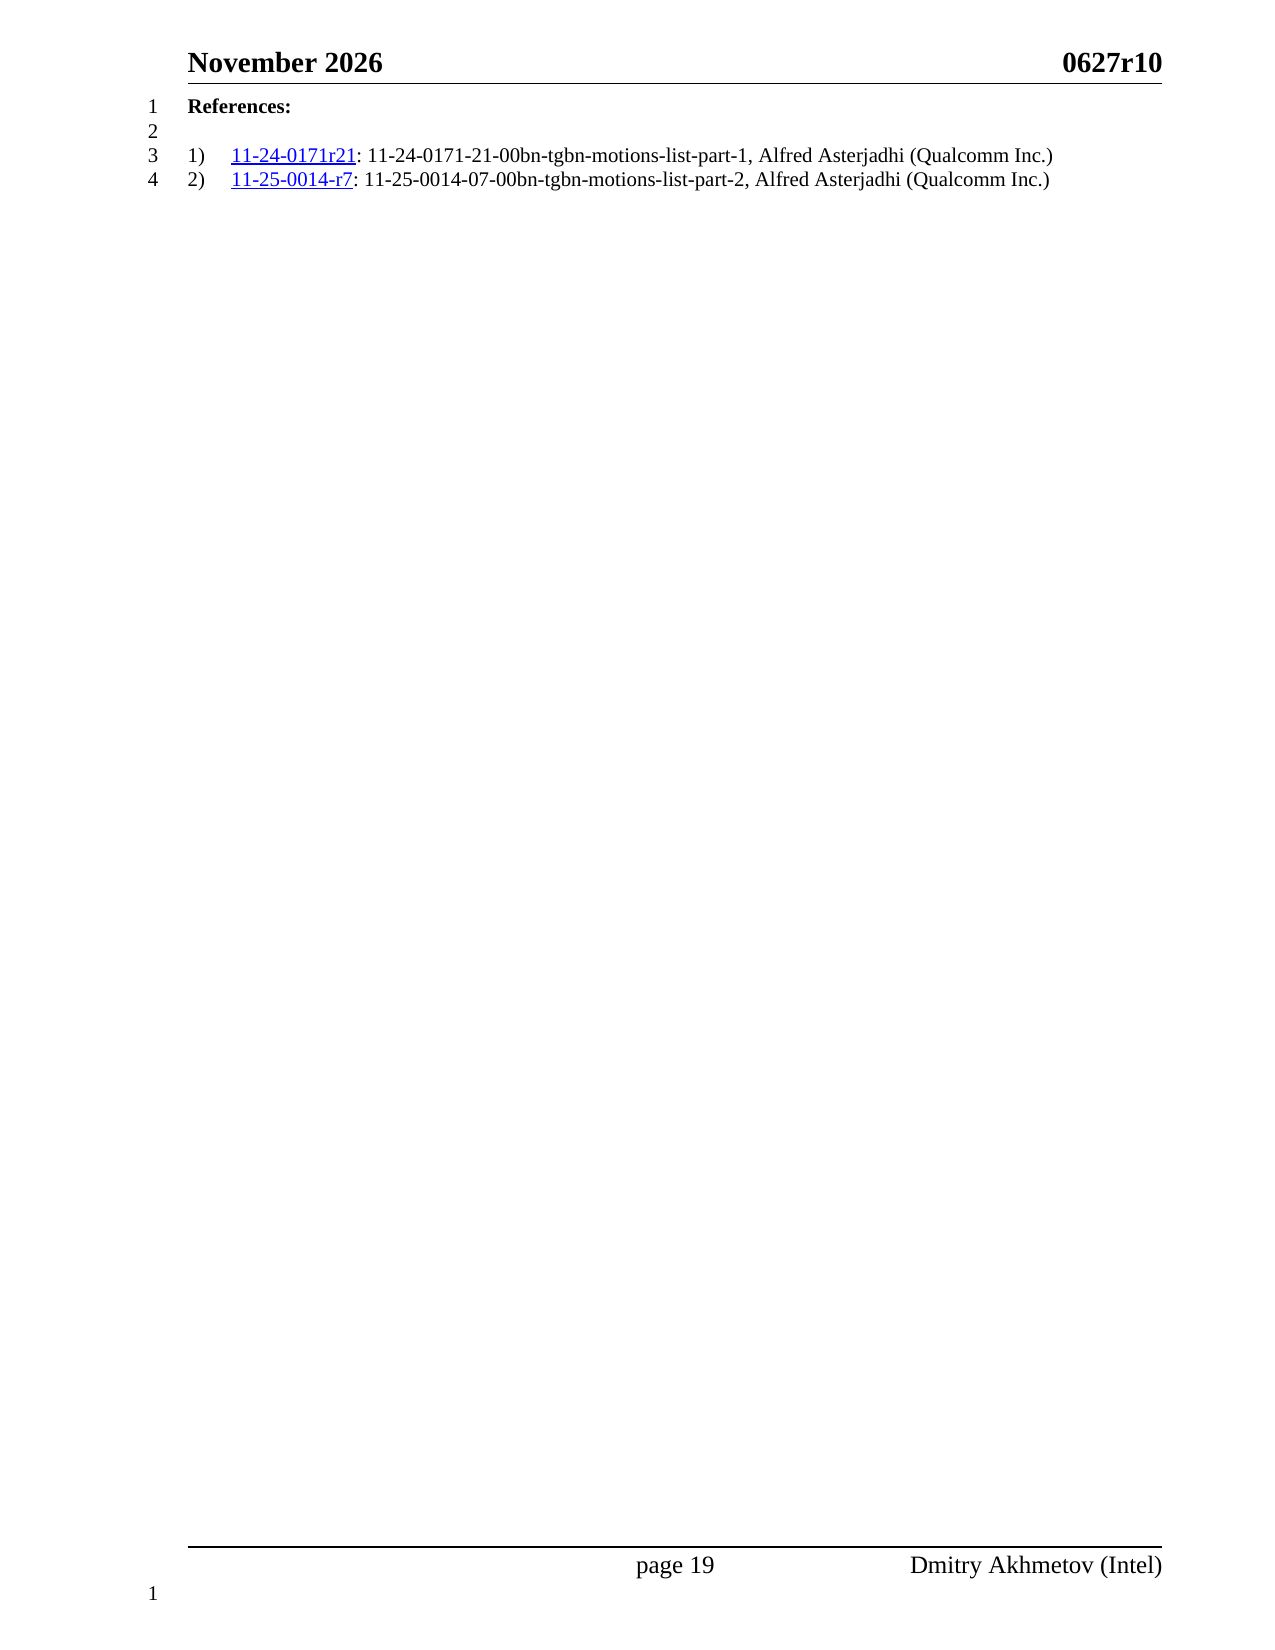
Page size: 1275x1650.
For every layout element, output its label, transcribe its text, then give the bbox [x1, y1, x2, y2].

text References: [187, 94, 1162, 118]
list 11-24-0171r21: 11-24-0171-21-00bn-tgbn-motions-list-part-1, Alfred Asterjadhi (Qualcomm Inc.) [187, 143, 1162, 167]
list 11-25-0014-r7: 11-25-0014-07-00bn-tgbn-motions-list-part-2, Alfred Asterjadhi (Qualcomm Inc.) [187, 167, 1162, 191]
